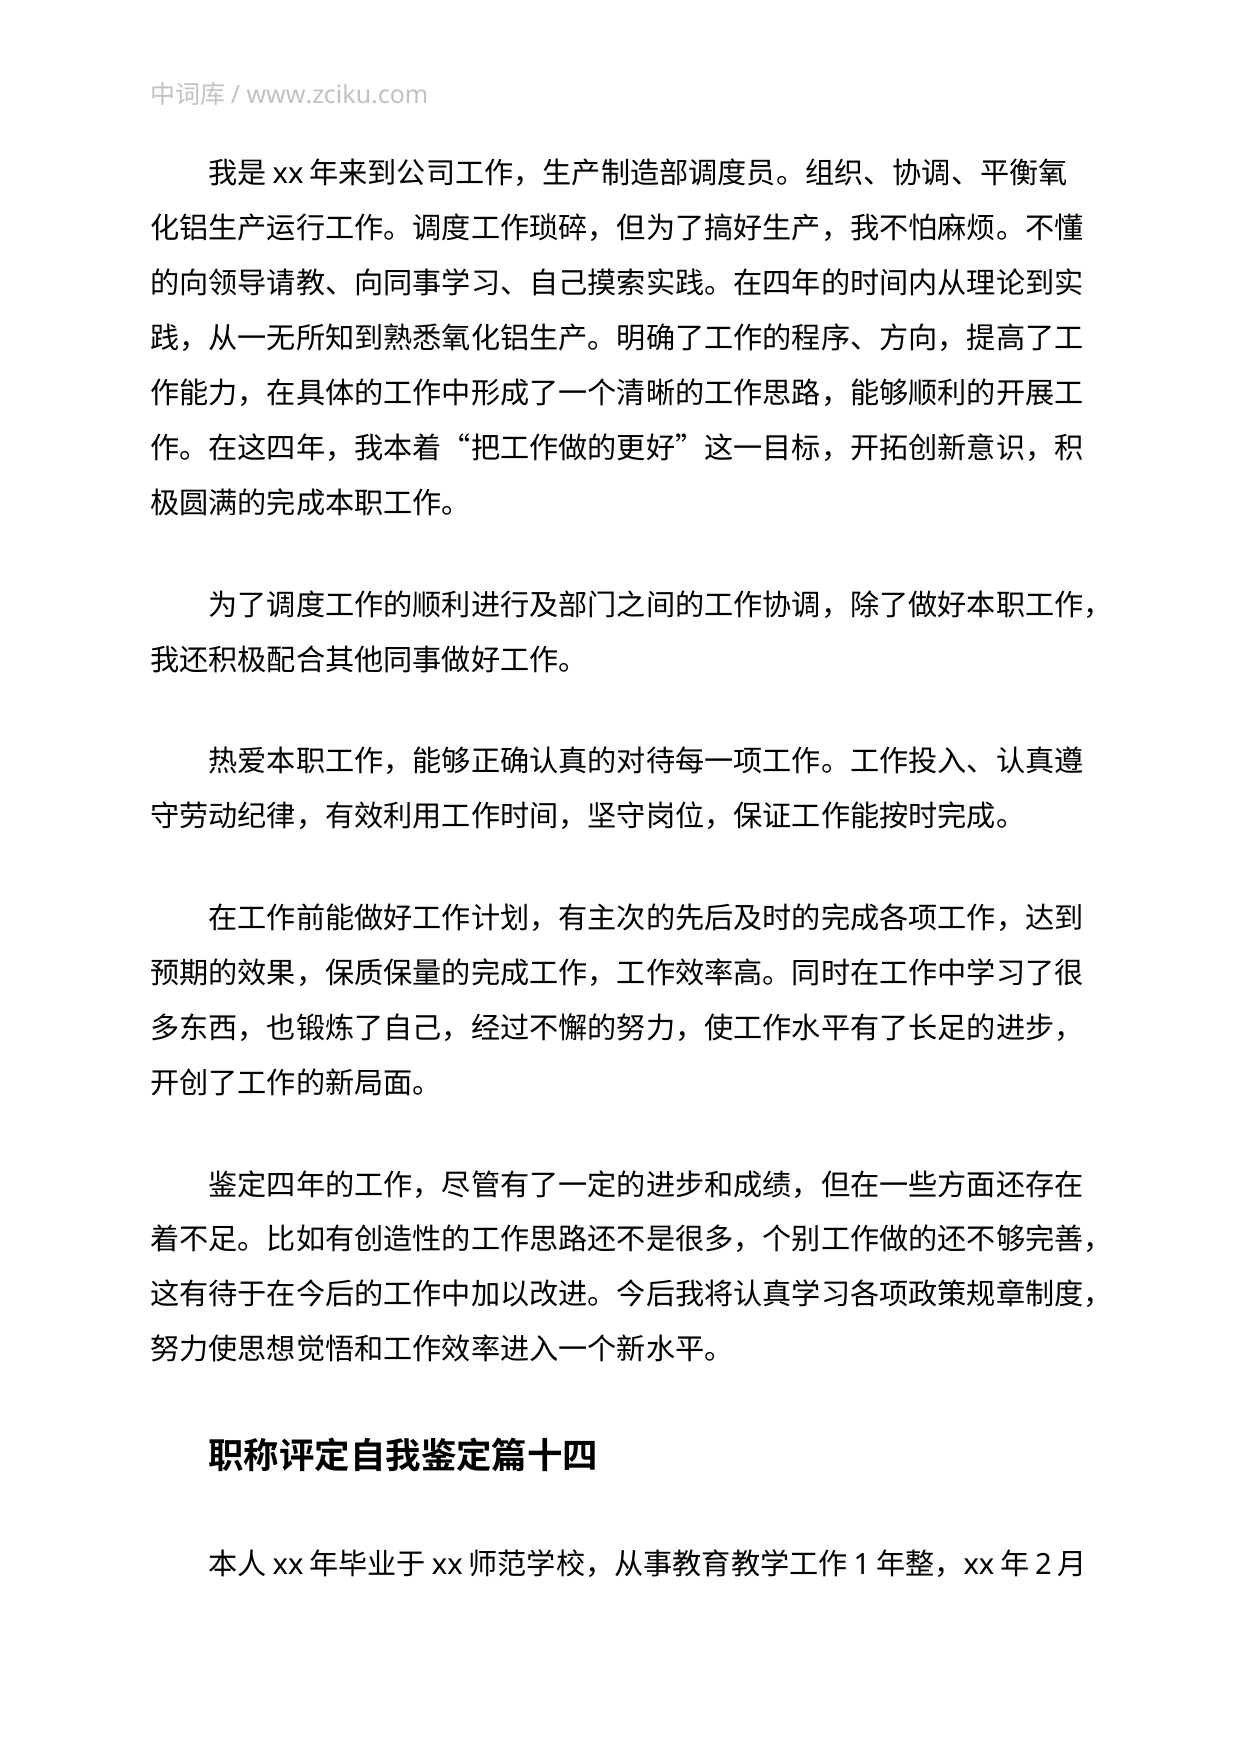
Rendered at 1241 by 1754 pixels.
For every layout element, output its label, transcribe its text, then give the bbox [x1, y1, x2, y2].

text 热爱本职工作，能够正确认真的对待每一项工作。工作投入、认真遵守劳动纪律，有效利用工作时间，坚守岗位，保证工作能按时完成。 [150, 738, 1090, 835]
text 我是xx年来到公司工作，生产制造部调度员。组织、协调、平衡氧化铝生产运行工作。调度工作琐碎，但为了搞好生产，我不怕麻烦。不懂的向领导请教、向同事学习、自己摸索实践。在四年的时间内从理论到实践，从一无所知到熟悉氧化铝生产。明确了工作的程序、方向，提高了工作能力，在具体的工作中形成了一个清晰的工作思路，能够顺利的开展工作。在这四年，我本着“把工作做的更好”这一目标，开拓创新意识，积极圆满的完成本职工作。 [150, 150, 1090, 522]
text 为了调度工作的顺利进行及部门之间的工作协调，除了做好本职工作，我还积极配合其他同事做好工作。 [150, 581, 1090, 678]
text 职称评定自我鉴定篇十四 [150, 1427, 1090, 1479]
text 鉴定四年的工作，尽管有了一定的进步和成绩，但在一些方面还存在着不足。比如有创造性的工作思路还不是很多，个别工作做的还不够完善，这有待于在今后的工作中加以改进。今后我将认真学习各项政策规章制度，努力使思想觉悟和工作效率进入一个新水平。 [150, 1161, 1090, 1368]
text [150, 1541, 1090, 1583]
text 在工作前能做好工作计划，有主次的先后及时的完成各项工作，达到预期的效果，保质保量的完成工作，工作效率高。同时在工作中学习了很多东西，也锻炼了自己，经过不懈的努力，使工作水平有了长足的进步，开创了工作的新局面。 [150, 894, 1090, 1102]
